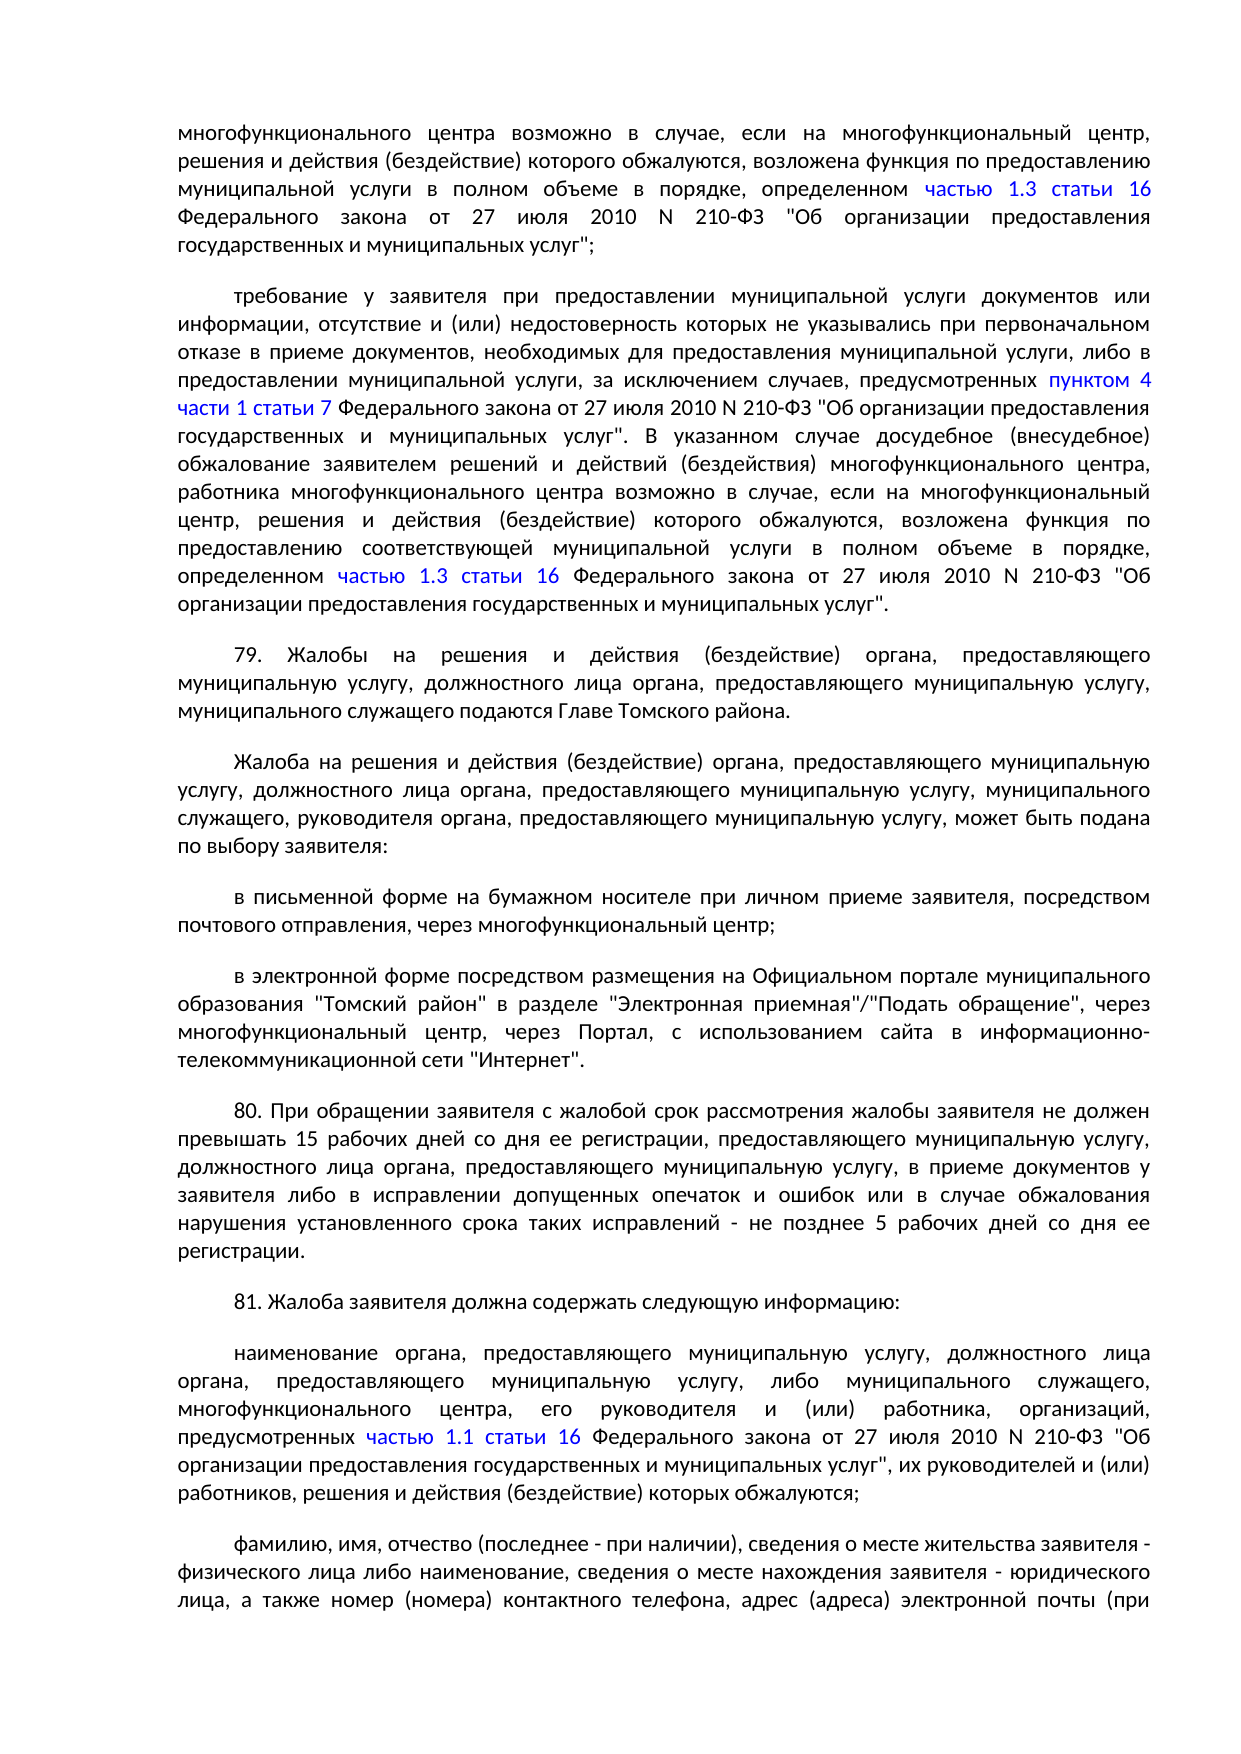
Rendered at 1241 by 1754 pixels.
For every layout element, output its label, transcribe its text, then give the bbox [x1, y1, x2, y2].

text наименование органа, предоставляющего муниципальную услугу, должностного лица органа, предоставляющего муниципальную услугу, либо муниципального служащего, многофункционального центра, его руководителя и (или) работника, организаций, предусмотренных частью 1.1 статьи 16 Федерального закона от 27 июля 2010 N 210-ФЗ "Об организации предоставления государственных и муниципальных услуг", их руководителей и (или) работников, решения и действия (бездействие) которых обжалуются; [177, 1338, 1152, 1506]
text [177, 118, 1152, 258]
text 81. Жалоба заявителя должна содержать следующую информацию: [177, 1287, 1152, 1315]
text в письменной форме на бумажном носителе при личном приеме заявителя, посредством почтового отправления, через многофункциональный центр; [177, 882, 1152, 938]
text требование у заявителя при предоставлении муниципальной услуги документов или информации, отсутствие и (или) недостоверность которых не указывались при первоначальном отказе в приеме документов, необходимых для предоставления муниципальной услуги, либо в предоставлении муниципальной услуги, за исключением случаев, предусмотренных пунктом 4 части 1 статьи 7 Федерального закона от 27 июля 2010 N 210-ФЗ "Об организации предоставления государственных и муниципальных услуг". В указанном случае досудебное (внесудебное) обжалование заявителем решений и действий (бездействия) многофункционального центра, работника многофункционального центра возможно в случае, если на многофункциональный центр, решения и действия (бездействие) которого обжалуются, возложена функция по предоставлению соответствующей муниципальной услуги в полном объеме в порядке, определенном частью 1.3 статьи 16 Федерального закона от 27 июля 2010 N 210-ФЗ "Об организации предоставления государственных и муниципальных услуг". [177, 281, 1152, 617]
text в электронной форме посредством размещения на Официальном портале муниципального образования "Томский район" в разделе "Электронная приемная"/"Подать обращение", через многофункциональный центр, через Портал, с использованием сайта в информационно-телекоммуникационной сети "Интернет". [177, 961, 1152, 1073]
text Жалоба на решения и действия (бездействие) органа, предоставляющего муниципальную услугу, должностного лица органа, предоставляющего муниципальную услугу, муниципального служащего, руководителя органа, предоставляющего муниципальную услугу, может быть подана по выбору заявителя: [177, 747, 1152, 859]
text 80. При обращении заявителя с жалобой срок рассмотрения жалобы заявителя не должен превышать 15 рабочих дней со дня ее регистрации, предоставляющего муниципальную услугу, должностного лица органа, предоставляющего муниципальную услугу, в приеме документов у заявителя либо в исправлении допущенных опечаток и ошибок или в случае обжалования нарушения установленного срока таких исправлений - не позднее 5 рабочих дней со дня ее регистрации. [177, 1096, 1152, 1264]
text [177, 1529, 1152, 1613]
text 79. Жалобы на решения и действия (бездействие) органа, предоставляющего муниципальную услугу, должностного лица органа, предоставляющего муниципальную услугу, муниципального служащего подаются Главе Томского района. [177, 640, 1152, 724]
